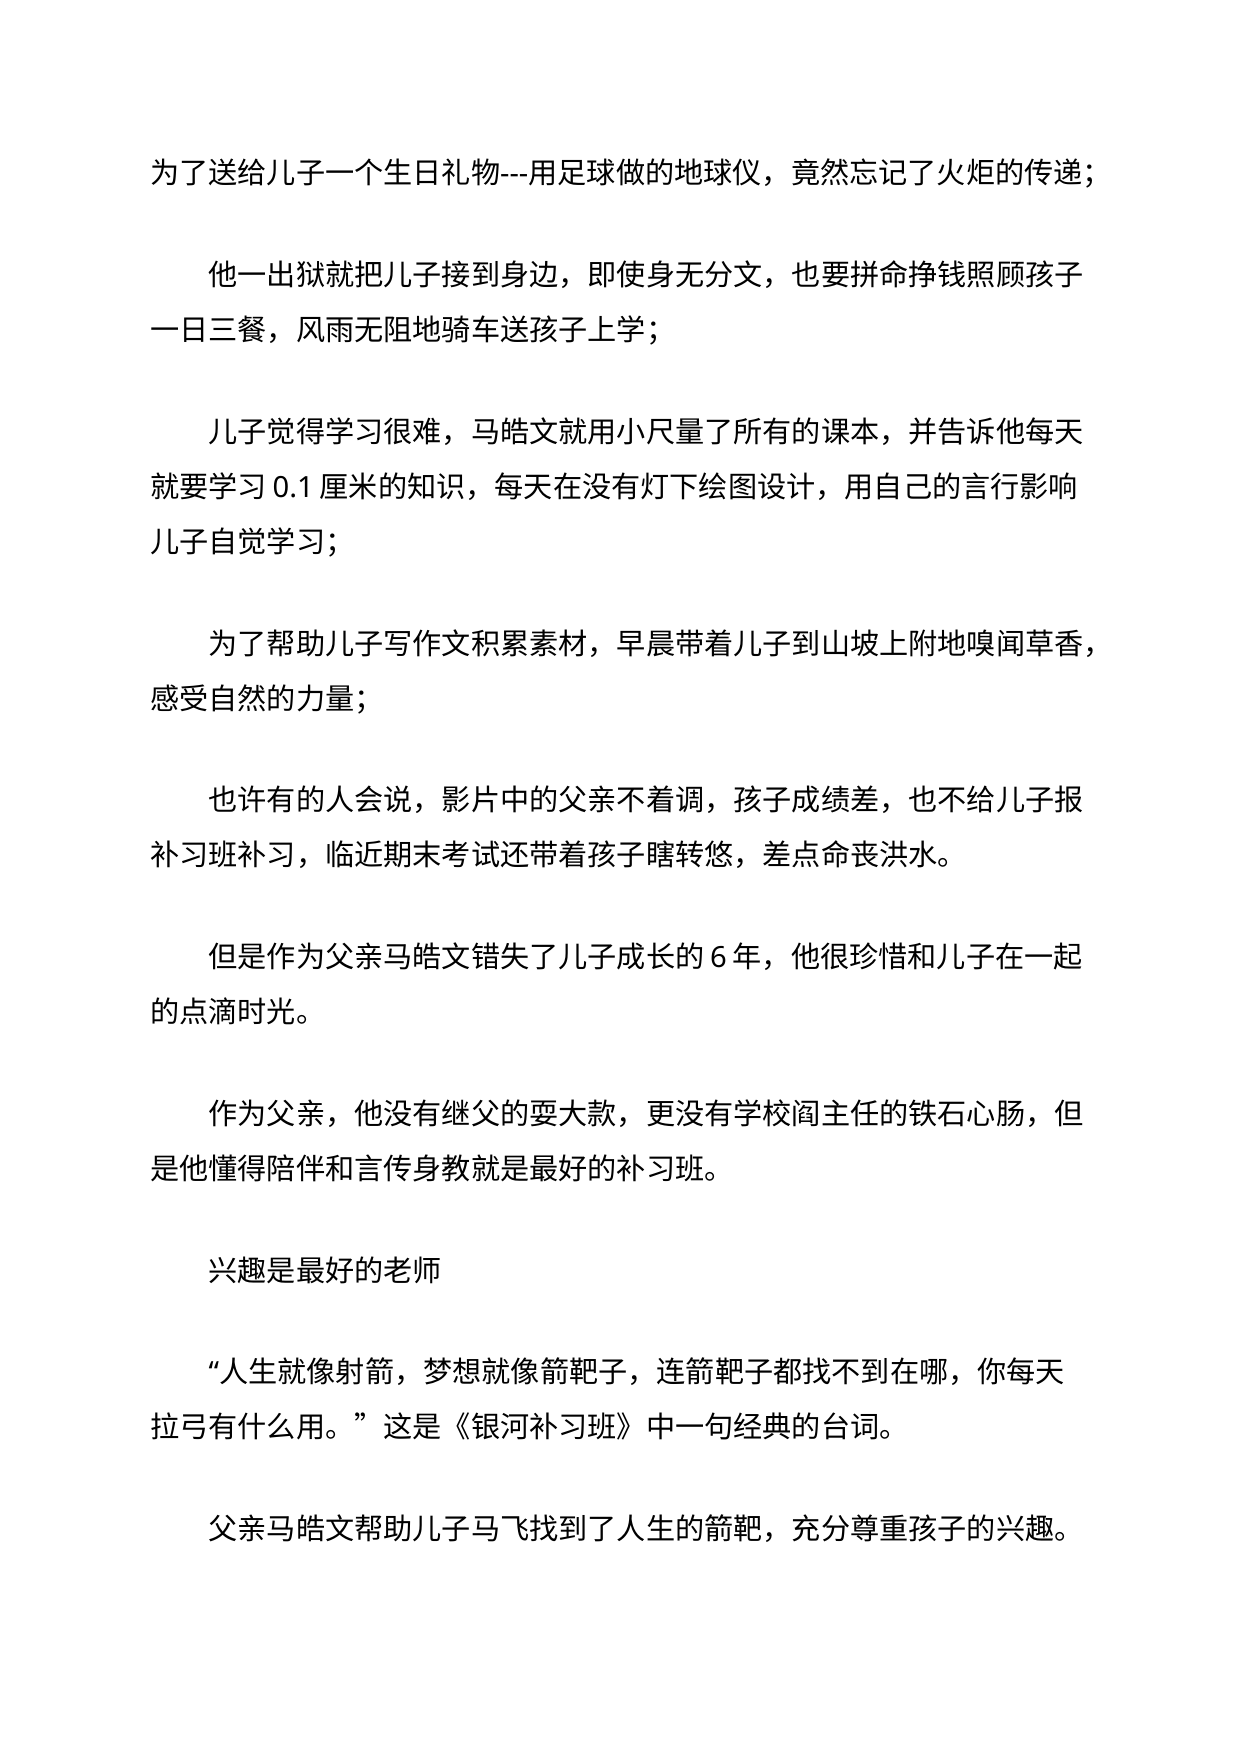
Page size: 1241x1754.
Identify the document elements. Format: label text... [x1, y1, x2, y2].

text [150, 150, 1090, 192]
text 但是作为父亲马皓文错失了儿子成长的6年，他很珍惜和儿子在一起的点滴时光。 [150, 934, 1090, 1031]
text 父亲马皓文帮助儿子马飞找到了人生的箭靶，充分尊重孩子的兴趣。 [150, 1506, 1090, 1548]
text “人生就像射箭，梦想就像箭靶子，连箭靶子都找不到在哪，你每天拉弓有什么用。”这是《银河补习班》中一句经典的台词。 [150, 1349, 1090, 1446]
text 作为父亲，他没有继父的耍大款，更没有学校阎主任的铁石心肠，但是他懂得陪伴和言传身教就是最好的补习班。 [150, 1090, 1090, 1188]
text 他一出狱就把儿子接到身边，即使身无分文，也要拼命挣钱照顾孩子一日三餐，风雨无阻地骑车送孩子上学； [150, 252, 1090, 349]
text 兴趣是最好的老师 [150, 1247, 1090, 1289]
text 也许有的人会说，影片中的父亲不着调，孩子成绩差，也不给儿子报补习班补习，临近期末考试还带着孩子瞎转悠，差点命丧洪水。 [150, 777, 1090, 874]
text 为了帮助儿子写作文积累素材，早晨带着儿子到山坡上附地嗅闻草香，感受自然的力量； [150, 620, 1090, 717]
text 儿子觉得学习很难，马皓文就用小尺量了所有的课本，并告诉他每天就要学习0.1厘米的知识，每天在没有灯下绘图设计，用自己的言行影响儿子自觉学习； [150, 409, 1090, 561]
